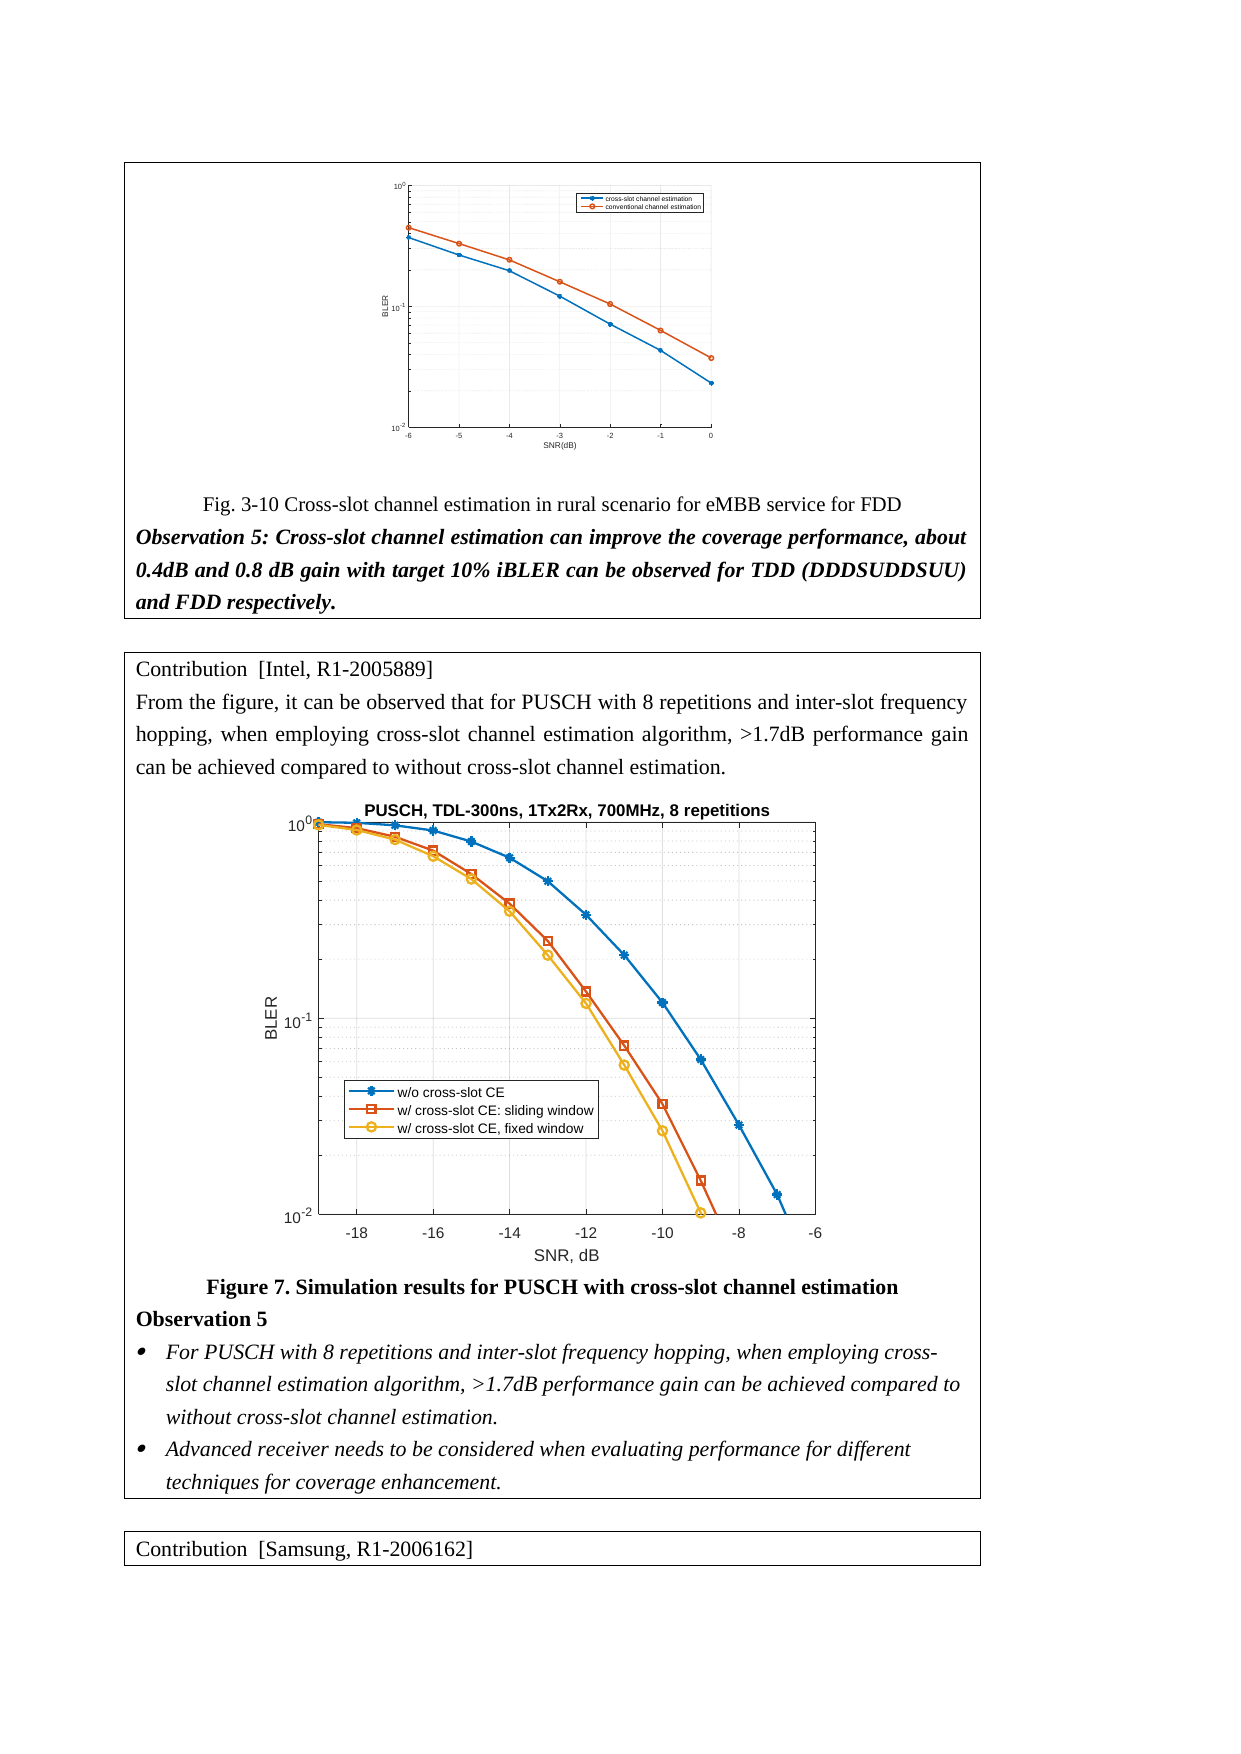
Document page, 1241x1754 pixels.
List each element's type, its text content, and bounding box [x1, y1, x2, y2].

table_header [125, 163, 980, 618]
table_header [125, 1532, 980, 1565]
table_header Contribution [Intel, R1-2005889] From the figure, it can be observed that for PUSCH with 8 repetitions and inter-slot frequency hopping, when employing cross-slot channel estimation algorithm, >1.7dB performance gain can be achieved compared to without cross-slot channel estimation. Figure 7. Simulation results for PUSCH with cross-slot channel estimation Observation 5 For PUSCH with 8 repetitions and inter-slot frequency hopping, when employing cross-slot channel estimation algorithm, >1.7dB performance gain can be achieved compared to without cross-slot channel estimation. Advanced receiver needs to be considered when evaluating performance for different techniques for coverage enhancement. [125, 653, 980, 1498]
